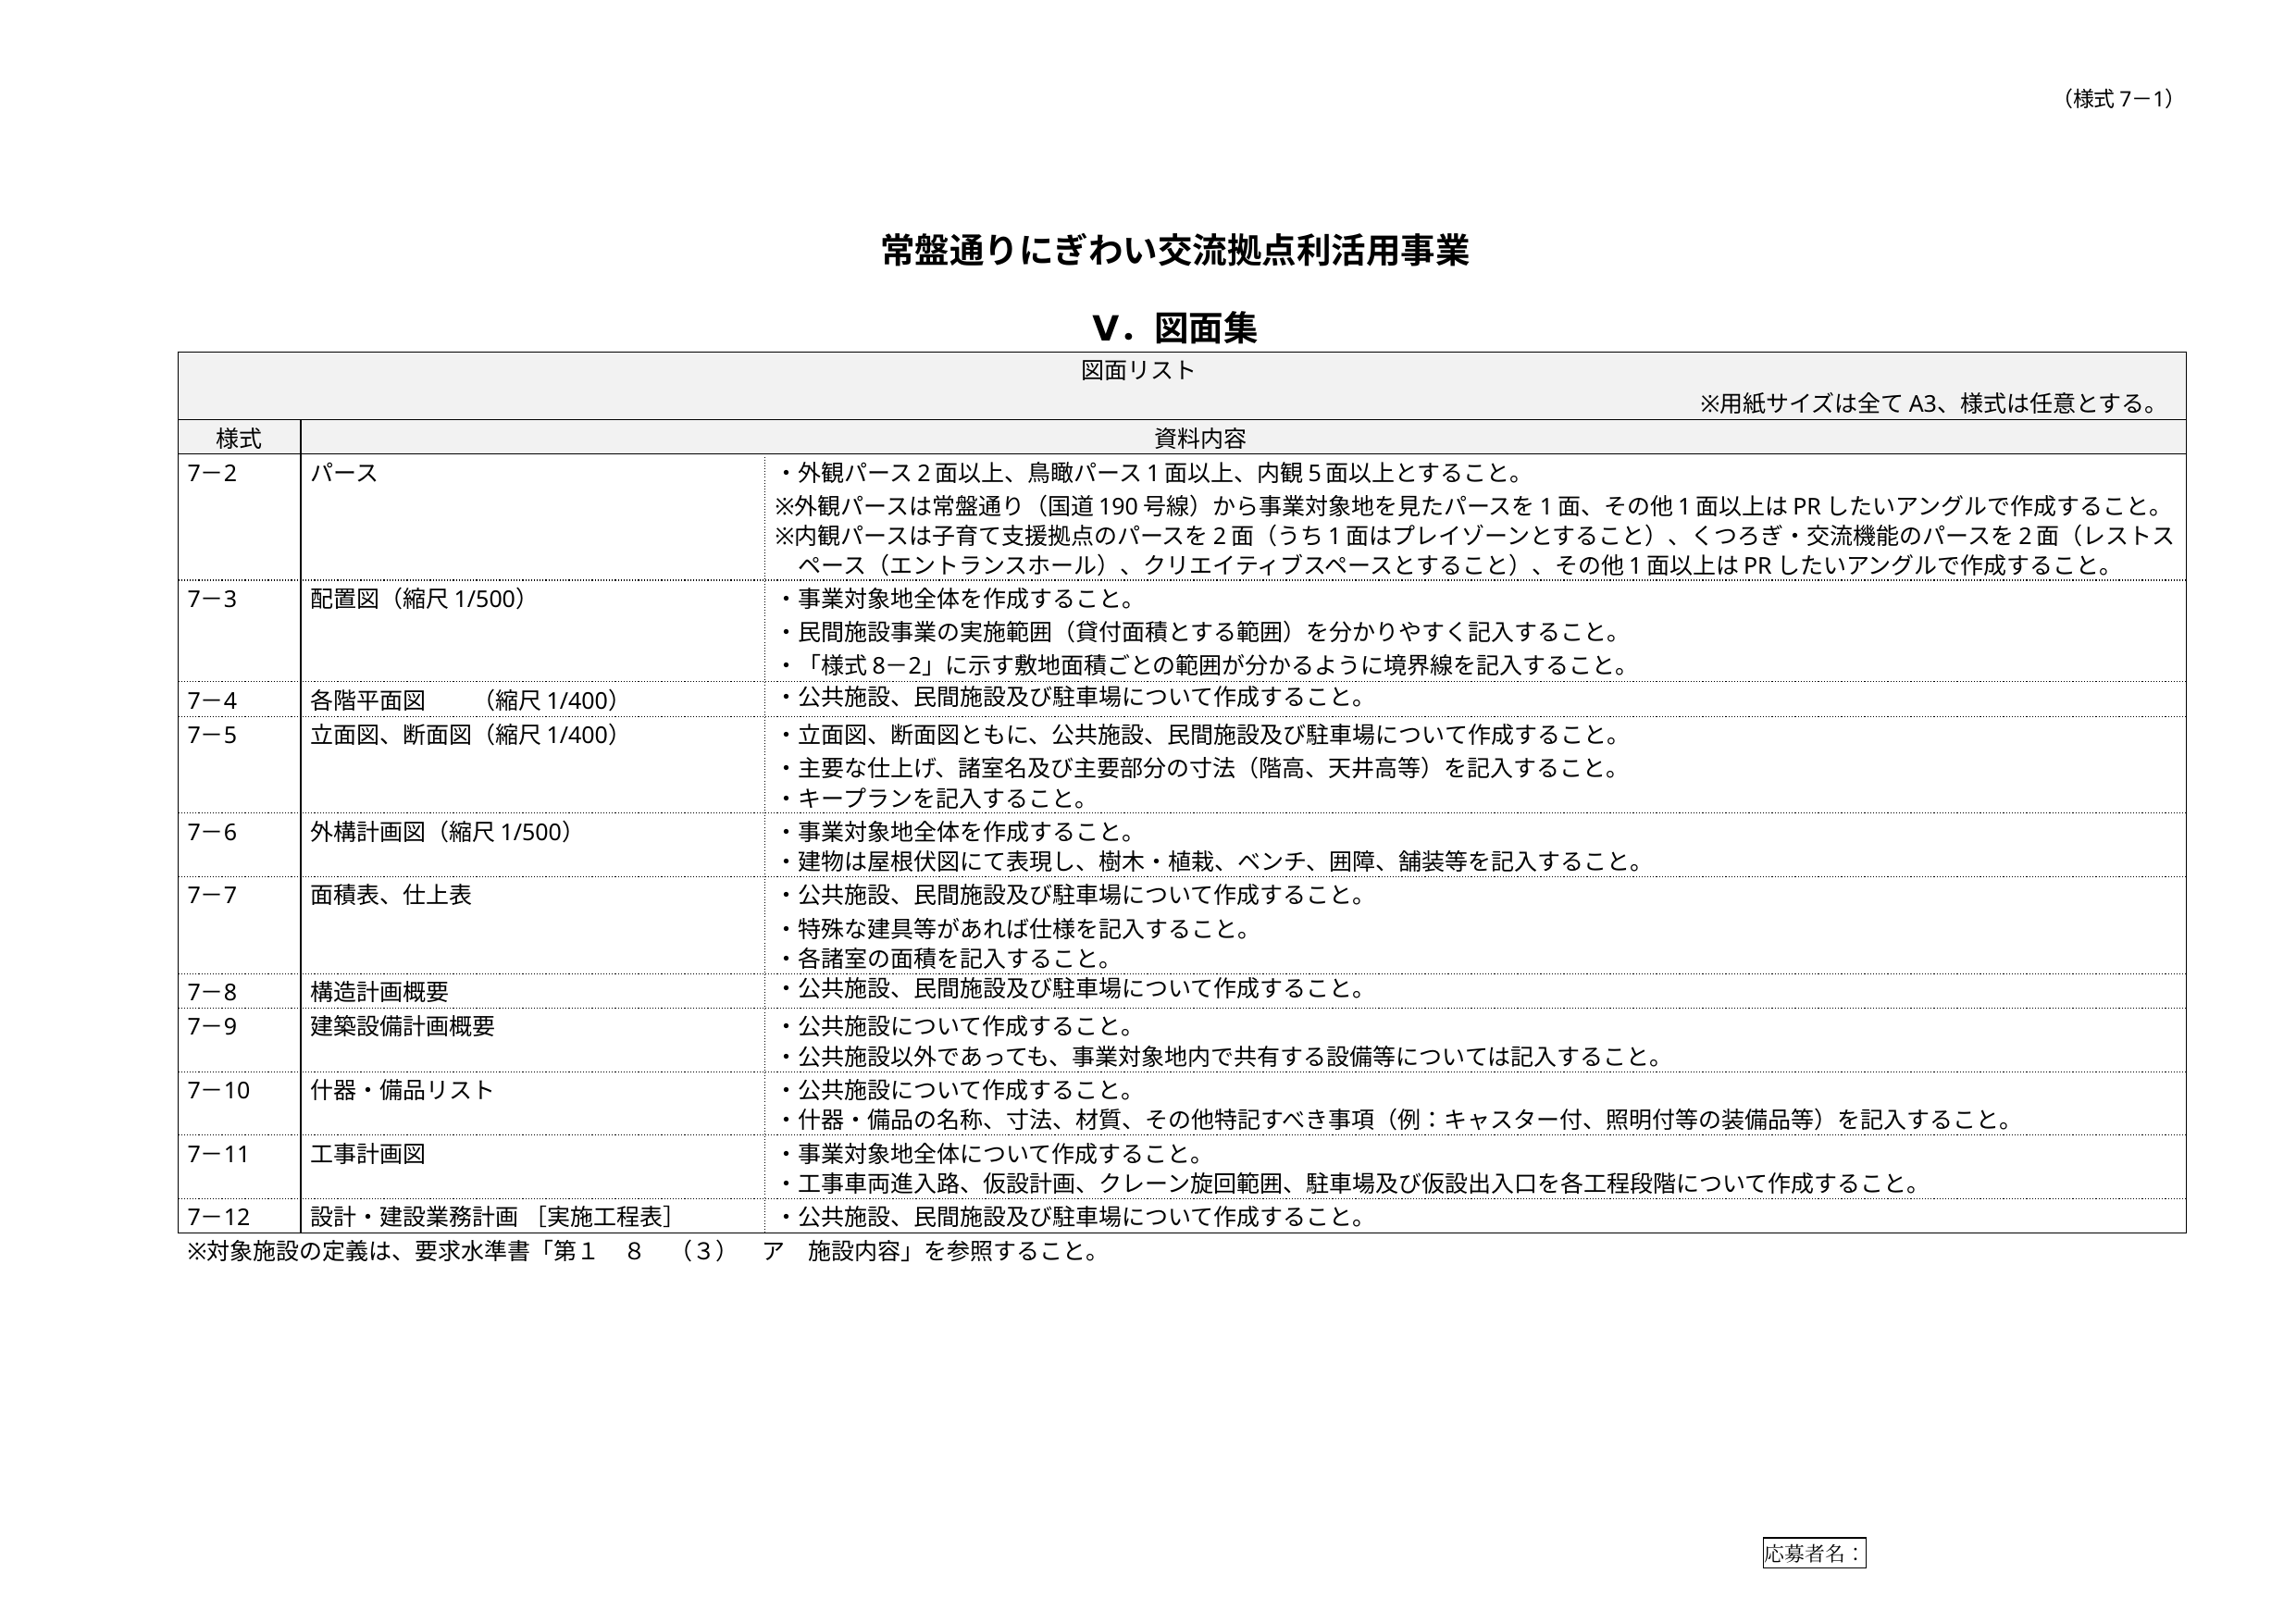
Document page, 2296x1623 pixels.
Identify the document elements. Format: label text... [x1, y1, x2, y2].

table_cell 7－10 [179, 1072, 300, 1134]
table_cell パース [302, 454, 765, 579]
table_cell 7－3 [179, 579, 300, 681]
table_cell ・公共施設、民間施設及び駐車場について作成すること。 [765, 681, 2186, 715]
table_cell 7－4 [179, 681, 300, 715]
table_cell 資料内容 [302, 420, 2186, 453]
table_cell 設計・建設業務計画 ［実施工程表］ [302, 1198, 765, 1233]
table_header 図面リスト ※用紙サイズは全てA3、様式は任意とする。 [179, 353, 2186, 419]
text ※対象施設の定義は、要求水準書「第１ ８ （３） ア 施設内容」を参照すること。 [164, 1233, 2186, 1267]
text Ⅴ．図面集 [164, 301, 2186, 351]
table_cell 7－8 [179, 973, 300, 1008]
table_cell ・事業対象地全体を作成すること。 ・建物は屋根伏図にて表現し、樹木・植栽、ベンチ、囲障、舗装等を記入すること。 [765, 812, 2186, 876]
table_cell 7－11 [179, 1134, 300, 1197]
table_cell 構造計画概要 [302, 973, 765, 1008]
table_cell 様式 [179, 420, 300, 453]
table_cell 7－12 [179, 1198, 300, 1233]
table_cell 什器・備品リスト [302, 1072, 765, 1134]
table_cell 7－9 [179, 1008, 300, 1071]
table_cell 外構計画図（縮尺1/500） [302, 812, 765, 876]
table_cell 7－7 [179, 876, 300, 973]
table_cell ・立面図、断面図ともに、公共施設、民間施設及び駐車場について作成すること。 ・主要な仕上げ、諸室名及び主要部分の寸法（階高、天井高等）を記入すること。 ・キープランを記入すること。 [765, 716, 2186, 812]
table_cell ・公共施設について作成すること。 ・什器・備品の名称、寸法、材質、その他特記すべき事項（例：キャスター付、照明付等の装備品等）を記入すること。 [765, 1072, 2186, 1134]
table_cell ・公共施設について作成すること。 ・公共施設以外であっても、事業対象地内で共有する設備等については記入すること。 [765, 1008, 2186, 1071]
table_cell 7－2 [179, 454, 300, 579]
text 常盤通りにぎわい交流拠点利活用事業 [164, 223, 2186, 273]
table_cell ・事業対象地全体について作成すること。 ・工事車両進入路、仮設計画、クレーン旋回範囲、駐車場及び仮設出入口を各工程段階について作成すること。 [765, 1134, 2186, 1197]
table_cell ・外観パース2面以上、鳥瞰パース1面以上、内観5面以上とすること。 ※外観パースは常盤通り（国道190号線）から事業対象地を見たパースを1面、その他1面以上はPRしたいアングルで作成すること。 ※内観パースは子育て支援拠点のパースを2面（うち1面はプレイゾーンとすること）、くつろぎ・交流機能のパースを2面（レストスペース（エントランスホール）、クリエイティブスペースとすること）、その他1面以上はPRしたいアングルで作成すること。 [765, 454, 2186, 579]
table_cell 立面図、断面図（縮尺1/400） [302, 716, 765, 812]
table_cell ・公共施設、民間施設及び駐車場について作成すること。 ・特殊な建具等があれば仕様を記入すること。 ・各諸室の面積を記入すること。 [765, 876, 2186, 973]
table_cell 各階平面図 （縮尺1/400） [302, 681, 765, 715]
table_cell 7－6 [179, 812, 300, 876]
table_cell ・事業対象地全体を作成すること。 ・民間施設事業の実施範囲（貸付面積とする範囲）を分かりやすく記入すること。 ・「様式8－2」に示す敷地面積ごとの範囲が分かるように境界線を記入すること。 [765, 579, 2186, 681]
table_cell 建築設備計画概要 [302, 1008, 765, 1071]
table_cell 配置図（縮尺1/500） [302, 579, 765, 681]
table_cell 面積表、仕上表 [302, 876, 765, 973]
table_cell ・公共施設、民間施設及び駐車場について作成すること。 [765, 973, 2186, 1008]
table_cell 7－5 [179, 716, 300, 812]
table_cell 工事計画図 [302, 1134, 765, 1197]
table_cell ・公共施設、民間施設及び駐車場について作成すること。 [765, 1198, 2186, 1233]
